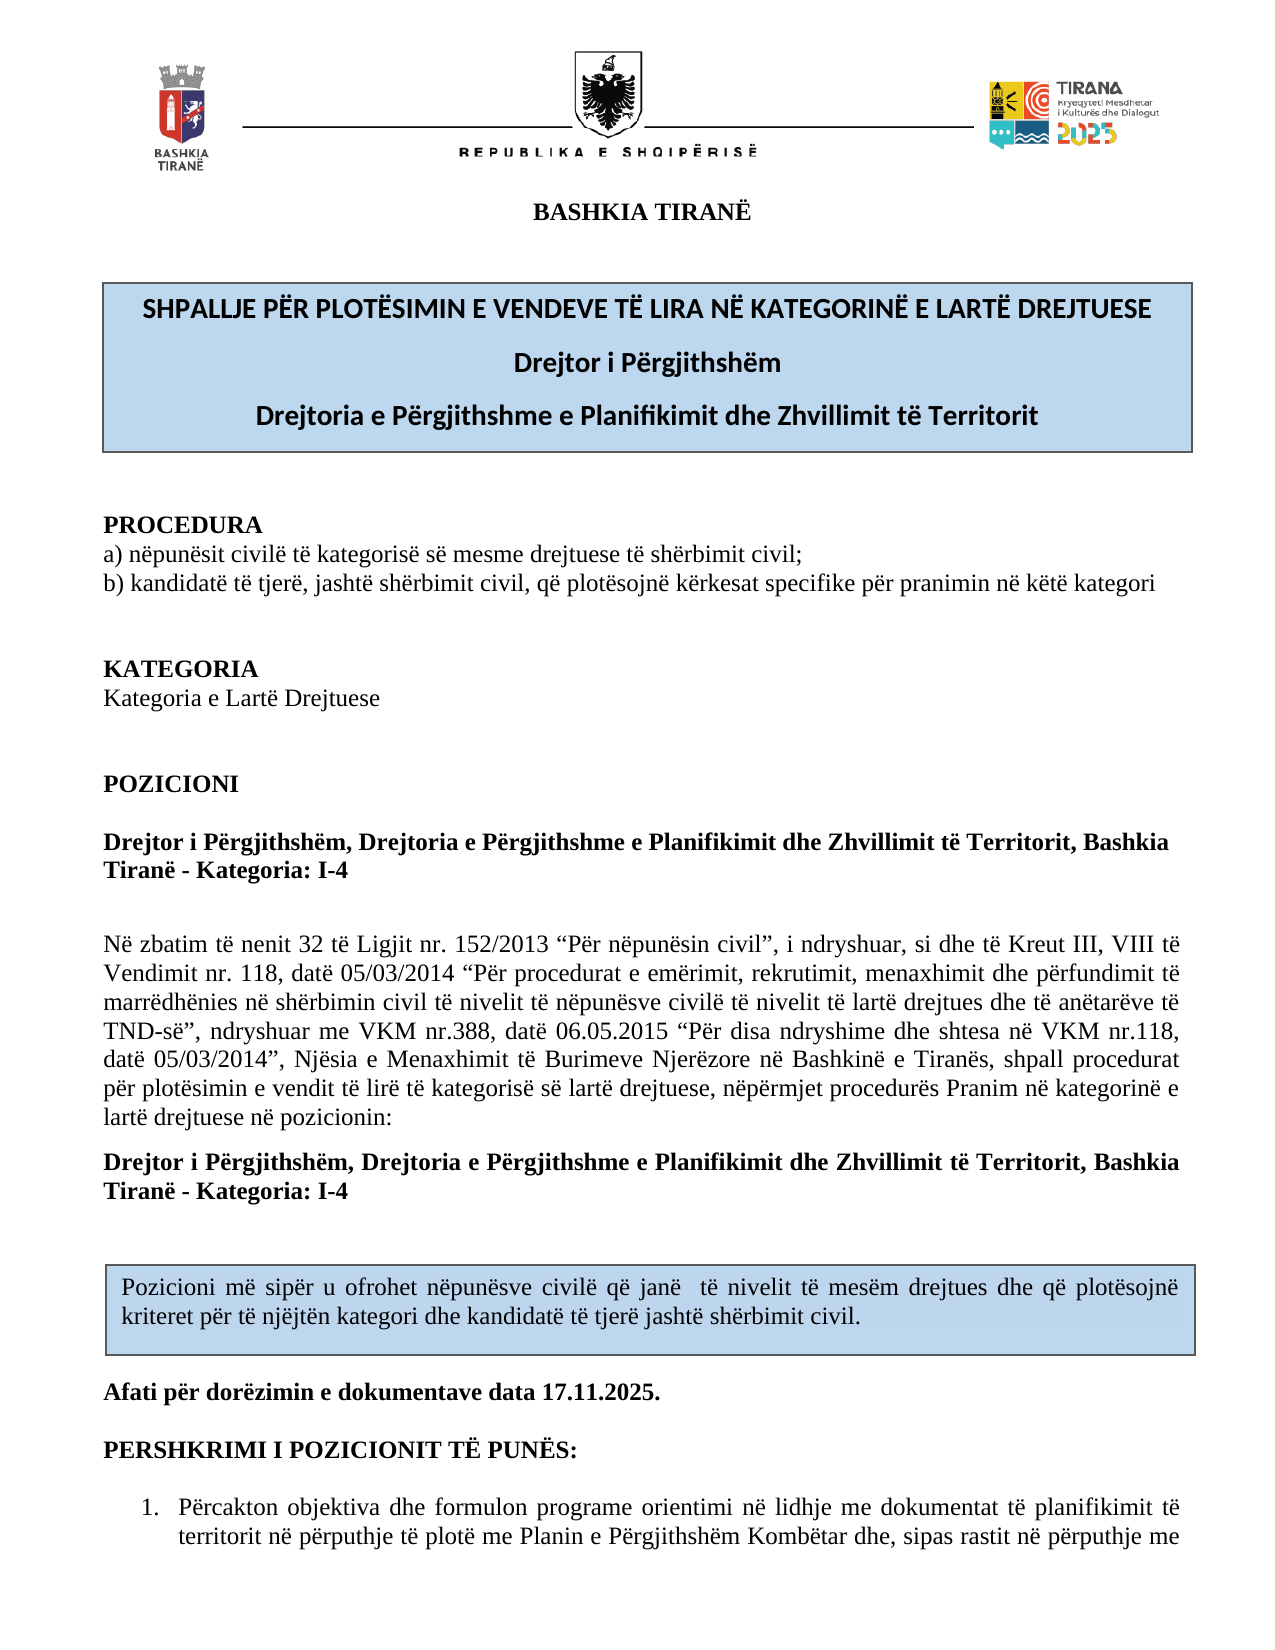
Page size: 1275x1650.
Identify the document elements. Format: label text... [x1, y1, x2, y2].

text a) nëpunësit civilë të kategorisë së mesme drejtuese të shërbimit civil; [103, 539, 1181, 568]
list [141, 1492, 1181, 1550]
text Afati për dorëzimin e dokumentave data 17.11.2025. [103, 1377, 1181, 1406]
text Kategoria e Lartë Drejtuese [103, 683, 1181, 712]
text KATEGORIA [103, 654, 1181, 683]
text Drejtor i Përgjithshëm, Drejtoria e Përgjithshme e Planifikimit dhe Zhvillimit të Territorit, Bashkia Tiranë - Kategoria: I-4 [103, 827, 1181, 884]
text Drejtor i Përgjithshëm, Drejtoria e Përgjithshme e Planifikimit dhe Zhvillimit të Territorit, Bashkia Tiranë - Kategoria: I-4 [103, 1147, 1181, 1205]
text PROCEDURA [103, 510, 1181, 539]
text PERSHKRIMI I POZICIONIT TË PUNËS: [103, 1435, 1181, 1464]
picture [119, 46, 1165, 184]
text b) kandidatë të tjerë, jashtë shërbimit civil, që plotësojnë kërkesat specifike për pranimin në këtë kategori [103, 568, 1181, 597]
text POZICIONI [103, 769, 1181, 798]
text Në zbatim të nenit 32 të Ligjit nr. 152/2013 “Për nëpunësin civil”, i ndryshuar, si dhe të Kreut III, VIII të Vendimit nr. 118, datë 05/03/2014 “Për procedurat e emërimit, rekrutimit, menaxhimit dhe përfundimit të marrëdhënies në shërbimin civil të nivelit të nëpunësve civilë të nivelit të lartë drejtues dhe të anëtarëve të TND-së”, ndryshuar me VKM nr.388, datë 06.05.2015 “Për disa ndryshime dhe shtesa në VKM nr.118, datë 05/03/2014”, Njësia e Menaxhimit të Burimeve Njerëzore në Bashkinë e Tiranës, shpall procedurat për plotësimin e vendit të lirë të kategorisë së lartë drejtuese, nëpërmjet procedurës Pranim në kategorinë e lartë drejtuese në pozicionin: [103, 929, 1181, 1131]
